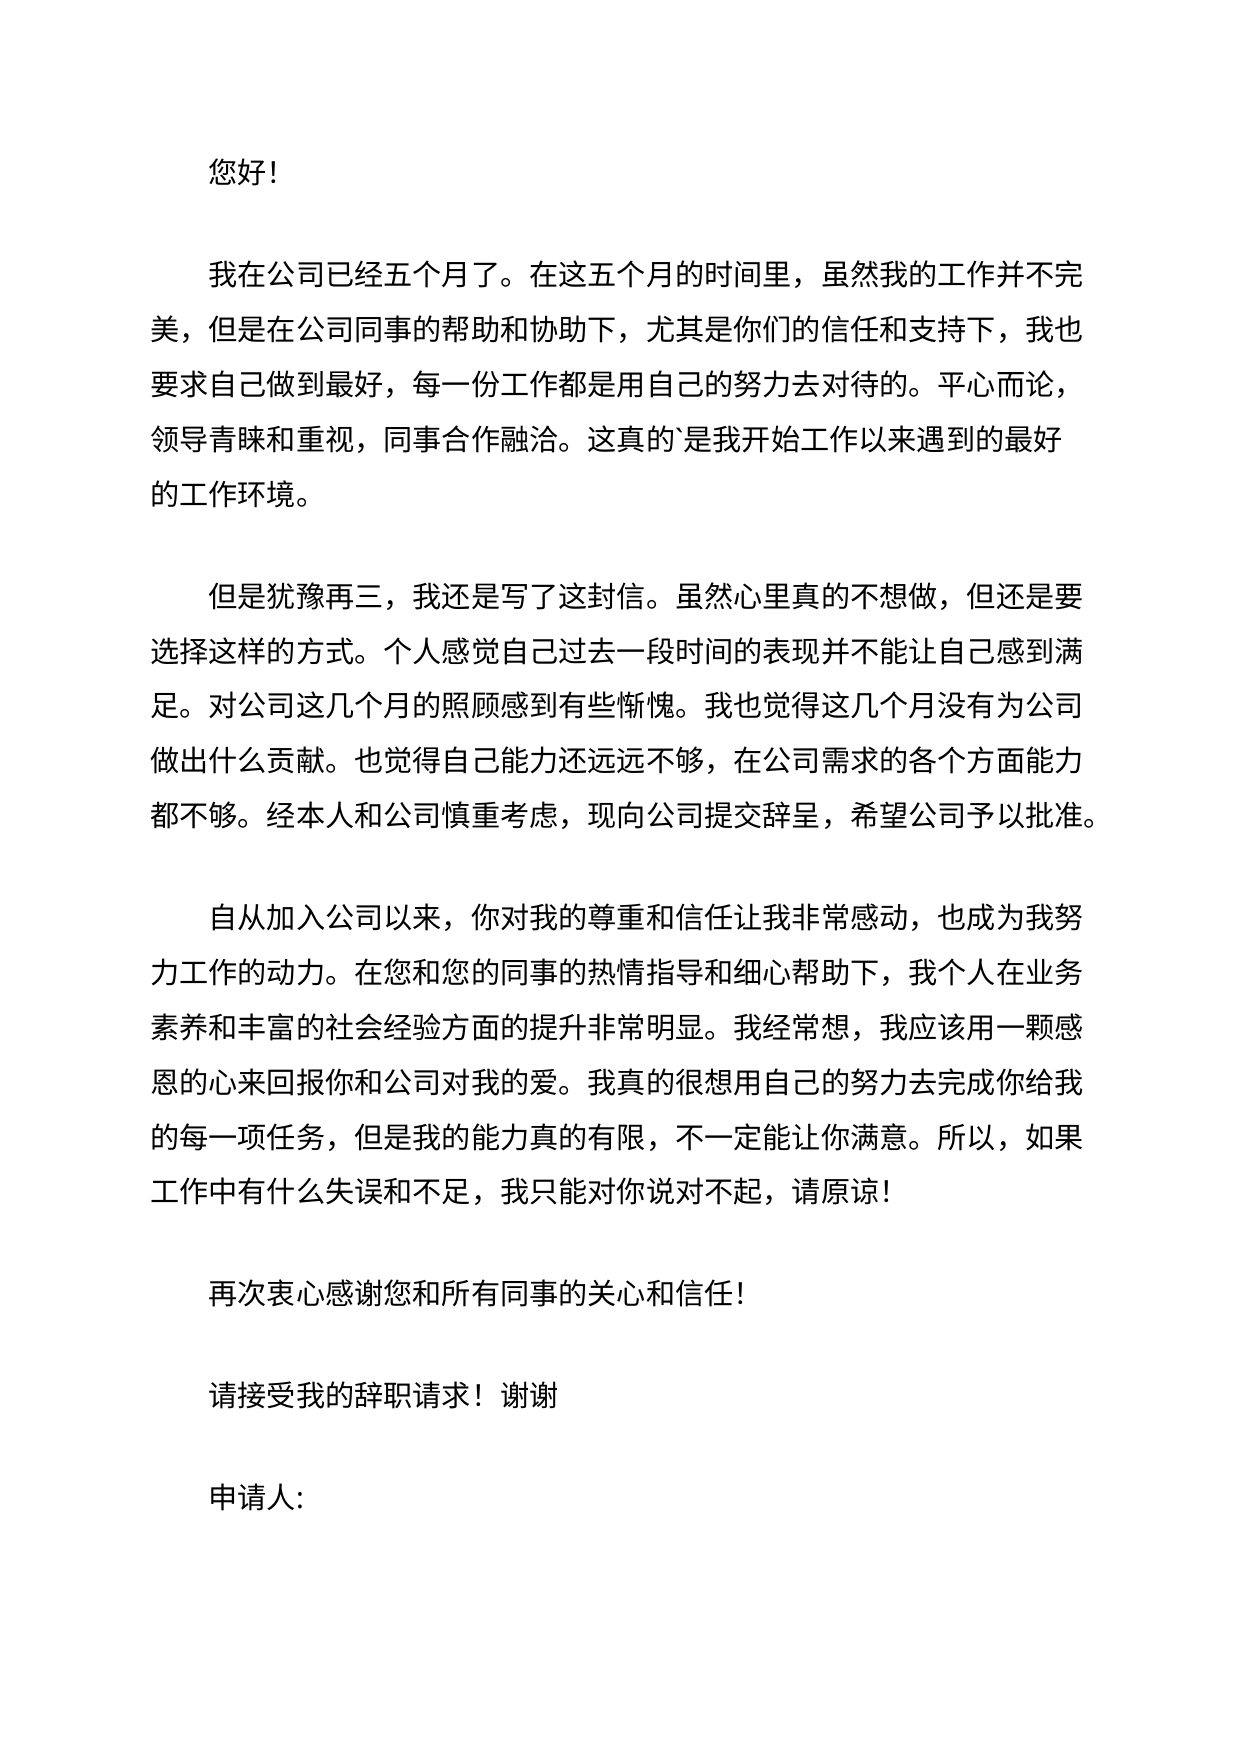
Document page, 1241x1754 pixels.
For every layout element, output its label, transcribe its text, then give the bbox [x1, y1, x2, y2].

text 但是犹豫再三，我还是写了这封信。虽然心里真的不想做，但还是要选择这样的方式。个人感觉自己过去一段时间的表现并不能让自己感到满足。对公司这几个月的照顾感到有些惭愧。我也觉得这几个月没有为公司做出什么贡献。也觉得自己能力还远远不够，在公司需求的各个方面能力都不够。经本人和公司慎重考虑，现向公司提交辞呈，希望公司予以批准。 [150, 573, 1090, 835]
text 我在公司已经五个月了。在这五个月的时间里，虽然我的工作并不完美，但是在公司同事的帮助和协助下，尤其是你们的信任和支持下，我也要求自己做到最好，每一份工作都是用自己的努力去对待的。平心而论，领导青睐和重视，同事合作融洽。这真的`是我开始工作以来遇到的最好的工作环境。 [150, 252, 1090, 514]
text 再次衷心感谢您和所有同事的关心和信任！ [150, 1271, 1090, 1313]
text 您好！ [150, 150, 1090, 192]
text 申请人: [150, 1474, 1090, 1517]
text 请接受我的辞职请求！谢谢 [150, 1373, 1090, 1415]
text 自从加入公司以来，你对我的尊重和信任让我非常感动，也成为我努力工作的动力。在您和您的同事的热情指导和细心帮助下，我个人在业务素养和丰富的社会经验方面的提升非常明显。我经常想，我应该用一颗感恩的心来回报你和公司对我的爱。我真的很想用自己的努力去完成你给我的每一项任务，但是我的能力真的有限，不一定能让你满意。所以，如果工作中有什么失误和不足，我只能对你说对不起，请原谅！ [150, 894, 1090, 1211]
